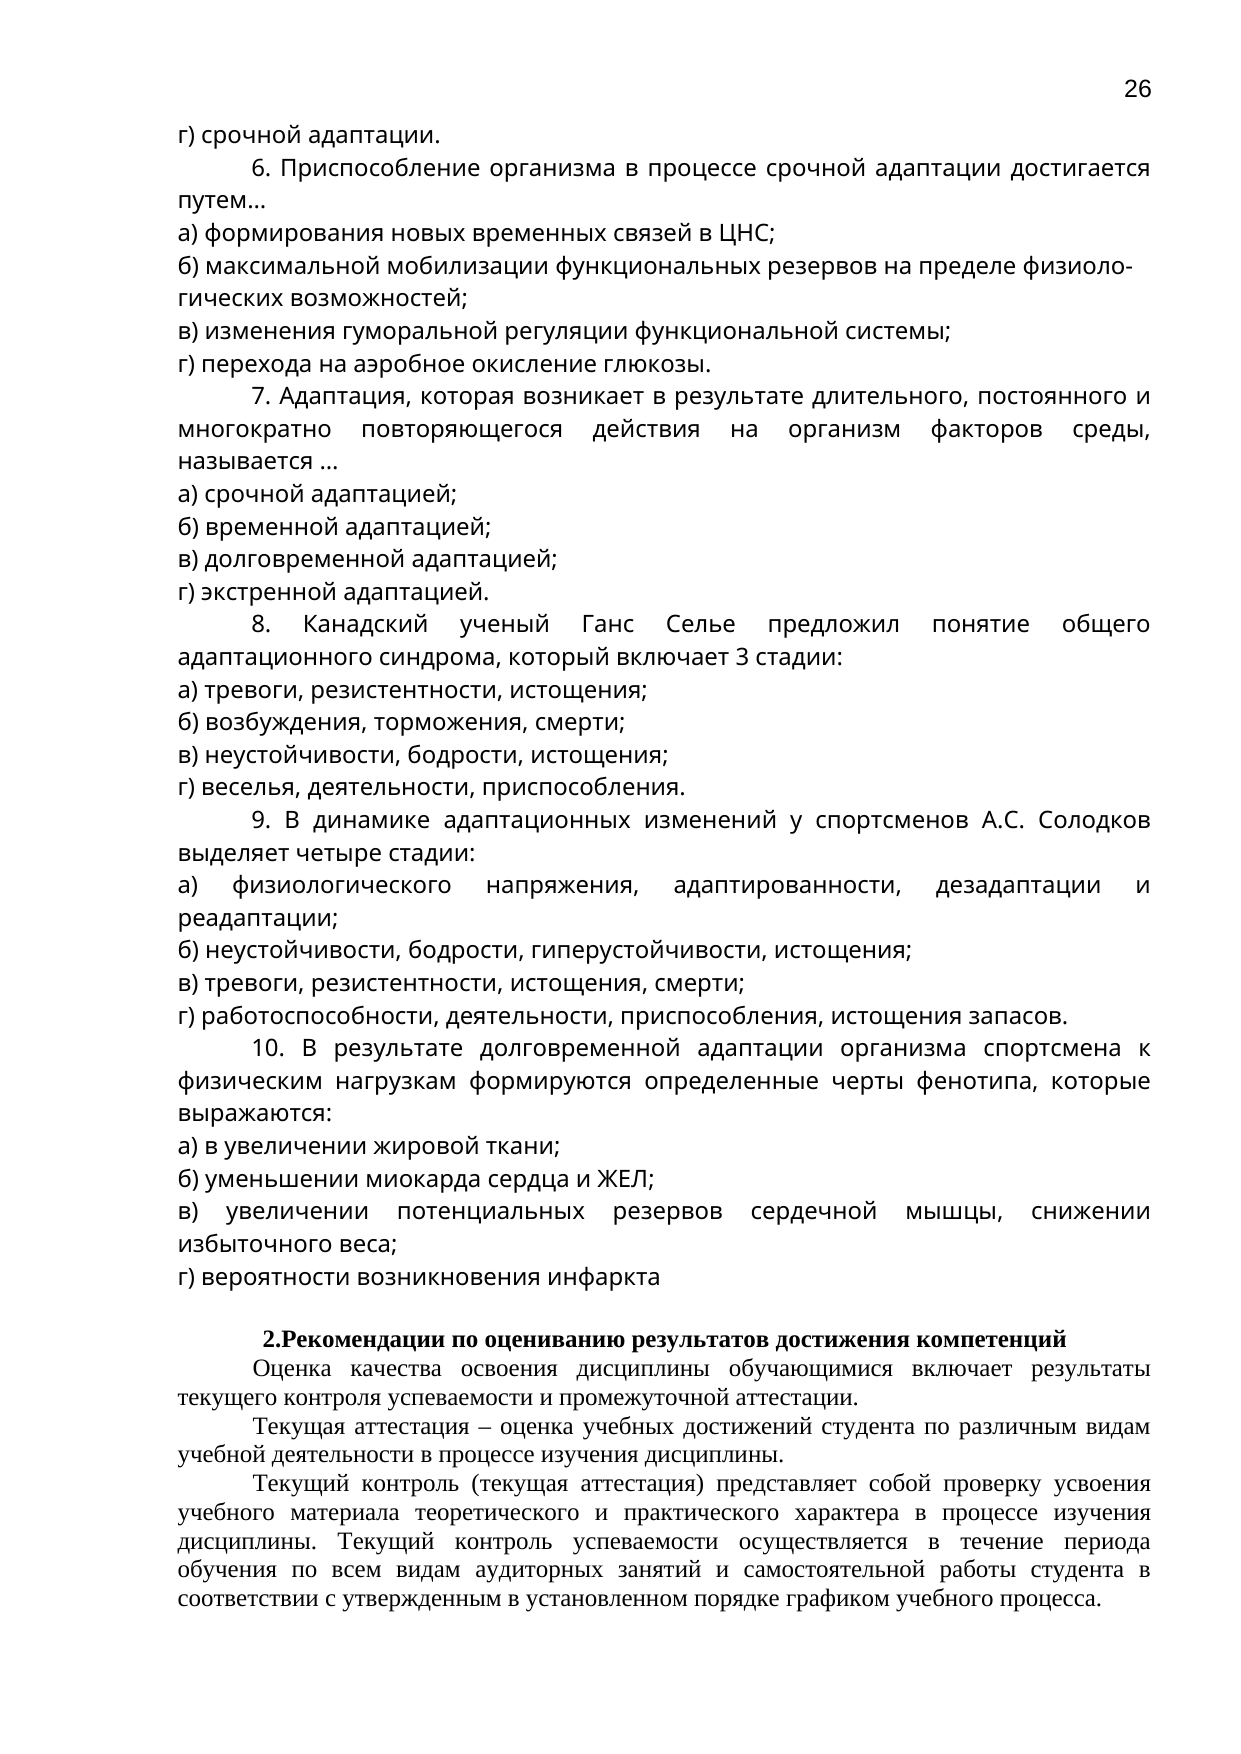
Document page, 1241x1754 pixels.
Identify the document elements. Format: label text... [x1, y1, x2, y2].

text а) срочной адаптацией; [177, 477, 1152, 509]
text а) физиологического напряжения, адаптированности, дезадаптации и реадаптации; [177, 868, 1152, 933]
text 10. В результате долговременной адаптации организма спортсмена к физическим нагрузкам формируются определенные черты фенотипа, которые выражаются: [177, 1031, 1152, 1129]
text б) неустойчивости, бодрости, гиперустойчивости, истощения; [177, 933, 1152, 966]
text г) экстренной адаптацией. [177, 574, 1152, 607]
text г) веселья, деятельности, приспособления. [177, 770, 1152, 803]
text б) уменьшении миокарда сердца и ЖЕЛ; [177, 1161, 1152, 1194]
text 7. Адаптация, которая возникает в результате длительного, постоянного и многократно повторяющегося действия на организм факторов среды, называется … [177, 379, 1152, 477]
text 9. В динамике адаптационных изменений у спортсменов А.С. Солодков выделяет четыре стадии: [177, 803, 1152, 868]
text в) долговременной адаптацией; [177, 542, 1152, 574]
text в) увеличении потенциальных резервов сердечной мышцы, снижении избыточного веса; [177, 1194, 1152, 1259]
text г) работоспособности, деятельности, приспособления, истощения запасов. [177, 998, 1152, 1031]
text в) изменения гуморальной регуляции функциональной системы; [177, 314, 1152, 346]
text а) формирования новых временных связей в ЦНС; [177, 216, 1152, 248]
text 6. Приспособление организма в процессе срочной адаптации достигается путем… [177, 151, 1152, 216]
text в) тревоги, резистентности, истощения, смерти; [177, 966, 1152, 998]
text г) вероятности возникновения инфаркта [177, 1259, 1152, 1292]
text а) тревоги, резистентности, истощения; [177, 672, 1152, 705]
text Текущий контроль (текущая аттестация) представляет собой проверку усвоения учебного материала теоретического и практического характера в процессе изучения дисциплины. Текущий контроль успеваемости осуществляется в течение периода обучения по всем видам аудиторных занятий и самостоятельной работы студента в соответствии с утвержденным в установленном порядке графиком учебного процесса. [177, 1468, 1152, 1612]
text б) максимальной мобилизации функциональных резервов на пределе физиоло- [177, 248, 1152, 281]
text Текущая аттестация – оценка учебных достижений студента по различным видам учебной деятельности в процессе изучения дисциплины. [177, 1411, 1152, 1468]
text гических возможностей; [177, 281, 1152, 314]
text б) временной адаптацией; [177, 509, 1152, 542]
text б) возбуждения, торможения, смерти; [177, 705, 1152, 738]
text 2.Рекомендации по оцениванию результатов достижения компетенций [177, 1324, 1152, 1353]
text г) перехода на аэробное окисление глюкозы. [177, 346, 1152, 379]
text г) срочной адаптации. [177, 118, 1152, 151]
text Оценка качества освоения дисциплины обучающимися включает результаты текущего контроля успеваемости и промежуточной аттестации. [177, 1353, 1152, 1411]
text в) неустойчивости, бодрости, истощения; [177, 738, 1152, 770]
text а) в увеличении жировой ткани; [177, 1129, 1152, 1161]
text 8. Канадский ученый Ганс Селье предложил понятие общего адаптационного синдрома, который включает 3 стадии: [177, 607, 1152, 672]
